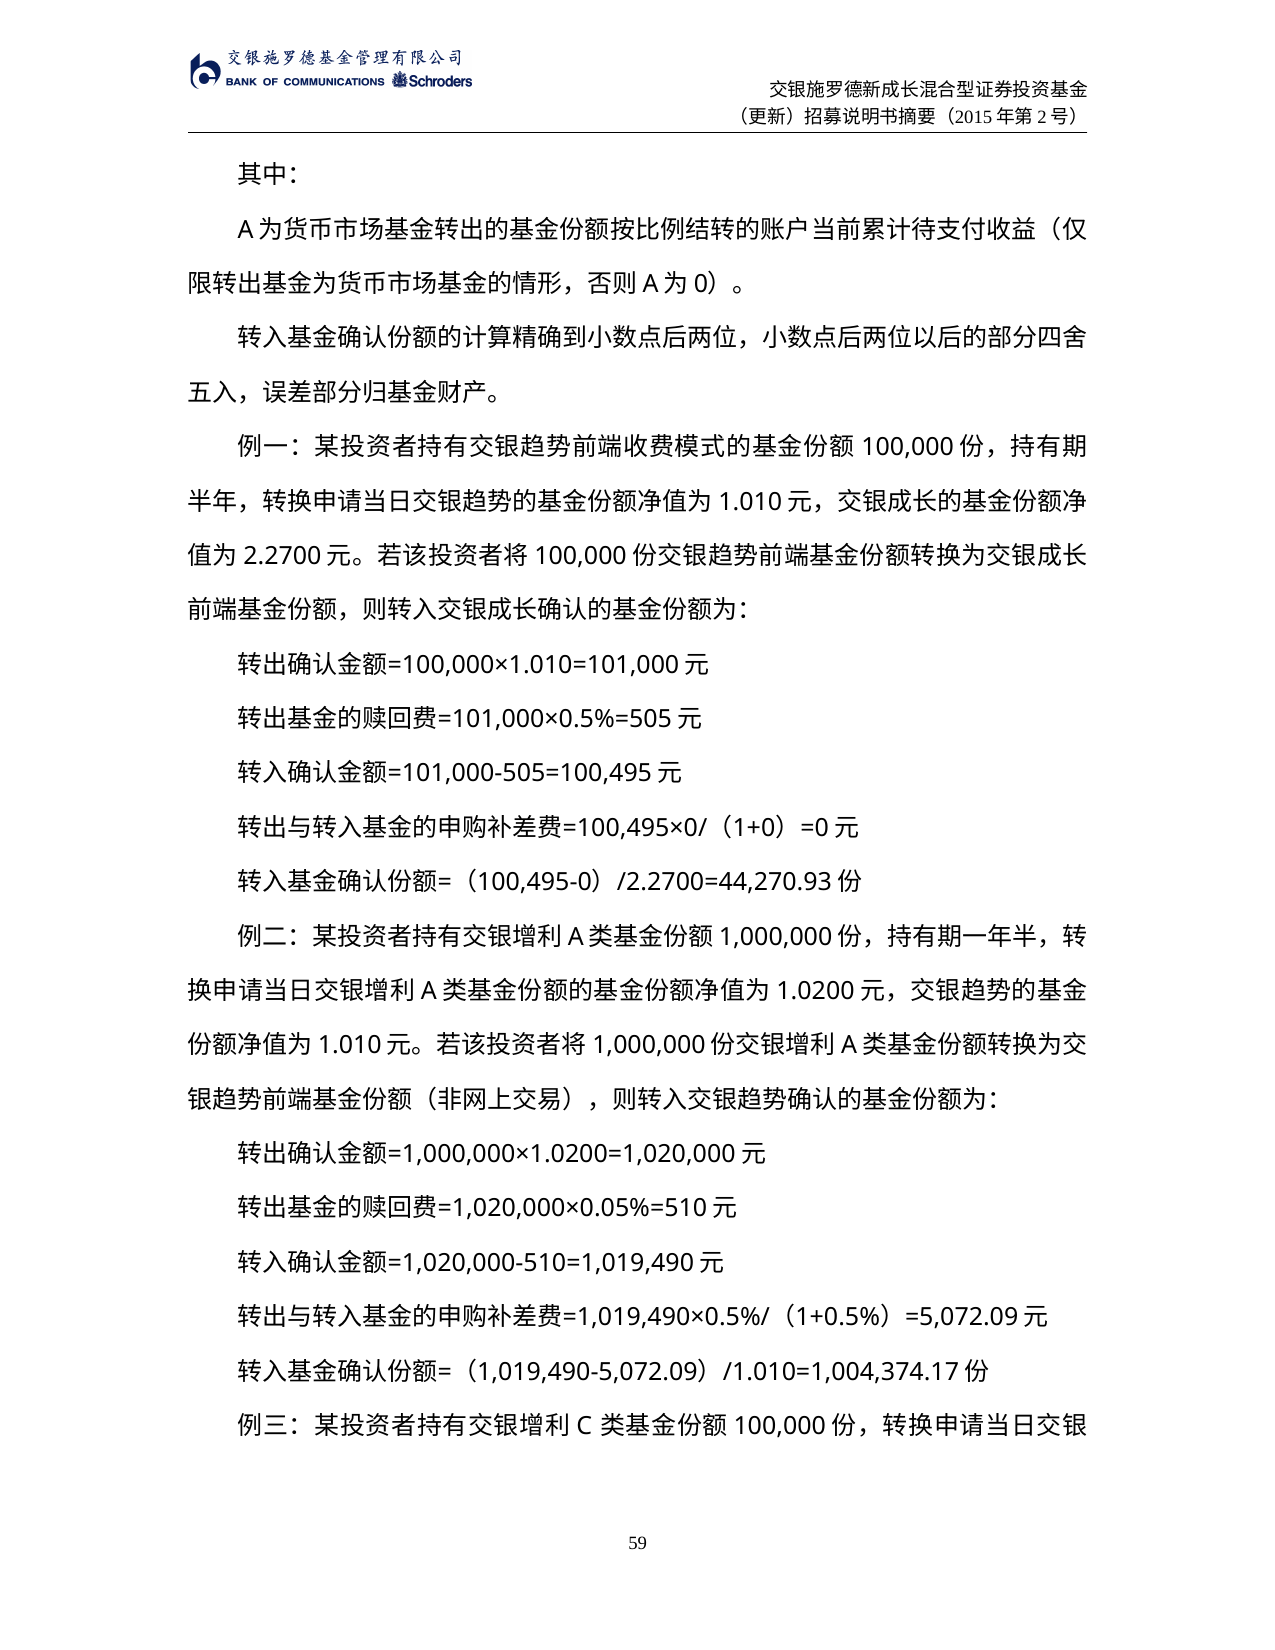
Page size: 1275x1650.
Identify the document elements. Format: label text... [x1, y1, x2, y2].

text 例一：某投资者持有交银趋势前端收费模式的基金份额100,000份，持有期半年，转换申请当日交银趋势的基金份额净值为1.010元，交银成长的基金份额净值为2.2700元。若该投资者将100,000份交银趋势前端基金份额转换为交银成长前端基金份额，则转入交银成长确认的基金份额为： [187, 427, 1087, 626]
text 转出基金的赎回费=101,000×0.5%=505元 [187, 698, 1087, 735]
text A为货币市场基金转出的基金份额按比例结转的账户当前累计待支付收益（仅限转出基金为货币市场基金的情形，否则A为0）。 [187, 209, 1087, 300]
text 转入基金确认份额=（100,495-0）/2.2700=44,270.93份 [187, 862, 1087, 898]
text 转出确认金额=1,000,000×1.0200=1,020,000元 [187, 1133, 1087, 1170]
text 转入确认金额=1,020,000-510=1,019,490元 [187, 1242, 1087, 1278]
text 例二：某投资者持有交银增利A类基金份额1,000,000份，持有期一年半，转换申请当日交银增利A类基金份额的基金份额净值为1.0200元，交银趋势的基金份额净值为1.010元。若该投资者将1,000,000份交银增利A类基金份额转换为交银趋势前端基金份额（非网上交易），则转入交银趋势确认的基金份额为： [187, 916, 1087, 1115]
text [187, 1405, 1087, 1442]
text 转出与转入基金的申购补差费=1,019,490×0.5%/（1+0.5%）=5,072.09元 [187, 1297, 1087, 1333]
text 转出基金的赎回费=1,020,000×0.05%=510元 [187, 1188, 1087, 1224]
text 转出确认金额=100,000×1.010=101,000元 [187, 644, 1087, 680]
text 转入基金确认份额=（1,019,490-5,072.09）/1.010=1,004,374.17份 [187, 1351, 1087, 1387]
text 转入基金确认份额的计算精确到小数点后两位，小数点后两位以后的部分四舍五入，误差部分归基金财产。 [187, 318, 1087, 408]
text 其中： [187, 155, 1087, 191]
text 转入确认金额=101,000-505=100,495元 [187, 753, 1087, 789]
picture [190, 50, 472, 89]
text 转出与转入基金的申购补差费=100,495×0/（1+0）=0元 [187, 807, 1087, 843]
